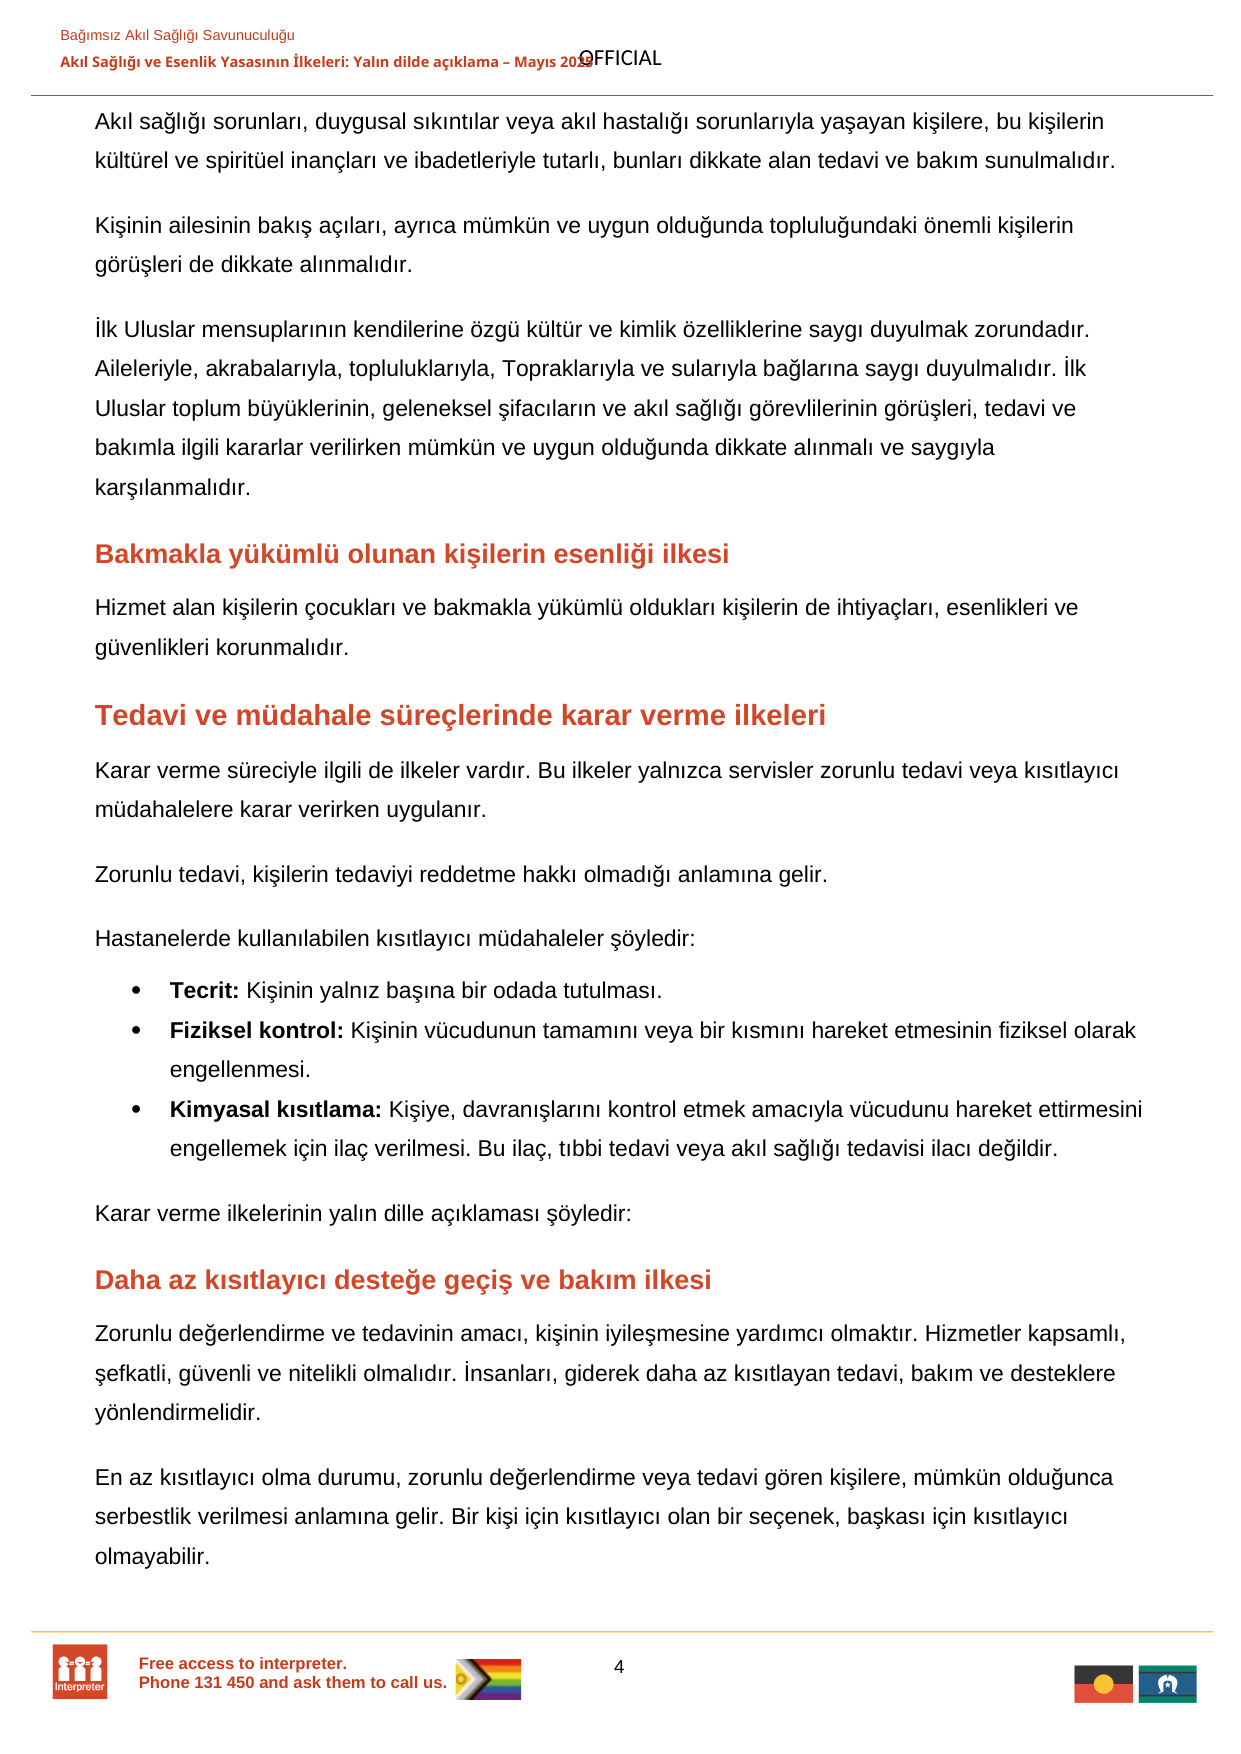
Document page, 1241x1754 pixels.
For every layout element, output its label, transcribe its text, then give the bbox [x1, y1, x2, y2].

list Fiziksel kontrol: Kişinin vücudunun tamamını veya bir kısmını hareket etmesinin fiziksel olarak engellenmesi. [132, 1017, 1146, 1082]
text En az kısıtlayıcı olma durumu, zorunlu değerlendirme veya tedavi gören kişilere, mümkün olduğunca serbestlik verilmesi anlamına gelir. Bir kişi için kısıtlayıcı olan bir seçenek, başkası için kısıtlayıcı olmayabilir. [94, 1464, 1146, 1569]
text Zorunlu değerlendirme ve tedavinin amacı, kişinin iyileşmesine yardımcı olmaktır. Hizmetler kapsamlı, şefkatli, güvenli ve nitelikli olmalıdır. İnsanları, giderek daha az kısıtlayan tedavi, bakım ve desteklere yönlendirmelidir. [94, 1320, 1146, 1426]
text Hastanelerde kullanılabilen kısıtlayıcı müdahaleler şöyledir: [94, 925, 1146, 951]
subtitle Daha az kısıtlayıcı desteğe geçiş ve bakım ilkesi [94, 1264, 1146, 1295]
text Hizmet alan kişilerin çocukları ve bakmakla yükümlü oldukları kişilerin de ihtiyaçları, esenlikleri ve güvenlikleri korunmalıdır. [94, 594, 1146, 660]
subtitle Bakmakla yükümlü olunan kişilerin esenliği ilkesi [94, 538, 1146, 569]
picture [36, 1632, 125, 1712]
subtitle Tedavi ve müdahale süreçlerinde karar verme ilkeleri [94, 698, 1146, 732]
text Karar verme ilkelerinin yalın dille açıklaması şöyledir: [94, 1199, 1146, 1226]
picture [455, 1659, 522, 1700]
text Akıl sağlığı sorunları, duygusal sıkıntılar veya akıl hastalığı sorunlarıyla yaşayan kişilere, bu kişilerin kültürel ve spiritüel inançları ve ibadetleriyle tutarlı, bunları dikkate alan tedavi ve bakım sunulmalıdır. [94, 108, 1146, 173]
list Tecrit: Kişinin yalnız başına bir odada tutulması. [132, 977, 1146, 1003]
text Karar verme süreciyle ilgili de ilkeler vardır. Bu ilkeler yalnızca servisler zorunlu tedavi veya kısıtlayıcı müdahalelere karar verirken uygulanır. [94, 757, 1146, 822]
text Zorunlu tedavi, kişilerin tedaviyi reddetme hakkı olmadığı anlamına gelir. [94, 861, 1146, 887]
text Kişinin ailesinin bakış açıları, ayrıca mümkün ve uygun olduğunda topluluğundaki önemli kişilerin görüşleri de dikkate alınmalıdır. [94, 212, 1146, 277]
list Kimyasal kısıtlama: Kişiye, davranışlarını kontrol etmek amacıyla vücudunu hareket ettirmesini engellemek için ilaç verilmesi. Bu ilaç, tıbbi tedavi veya akıl sağlığı tedavisi ilacı değildir. [132, 1096, 1146, 1161]
picture [1063, 1656, 1198, 1704]
text İlk Uluslar mensuplarının kendilerine özgü kültür ve kimlik özelliklerine saygı duyulmak zorundadır. Aileleriyle, akrabalarıyla, topluluklarıyla, Topraklarıyla ve sularıyla bağlarına saygı duyulmalıdır. İlk Uluslar toplum büyüklerinin, geleneksel şifacıların ve akıl sağlığı görevlilerinin görüşleri, tedavi ve bakımla ilgili kararlar verilirken mümkün ve uygun olduğunda dikkate alınmalı ve saygıyla karşılanmalıdır. [94, 316, 1146, 500]
